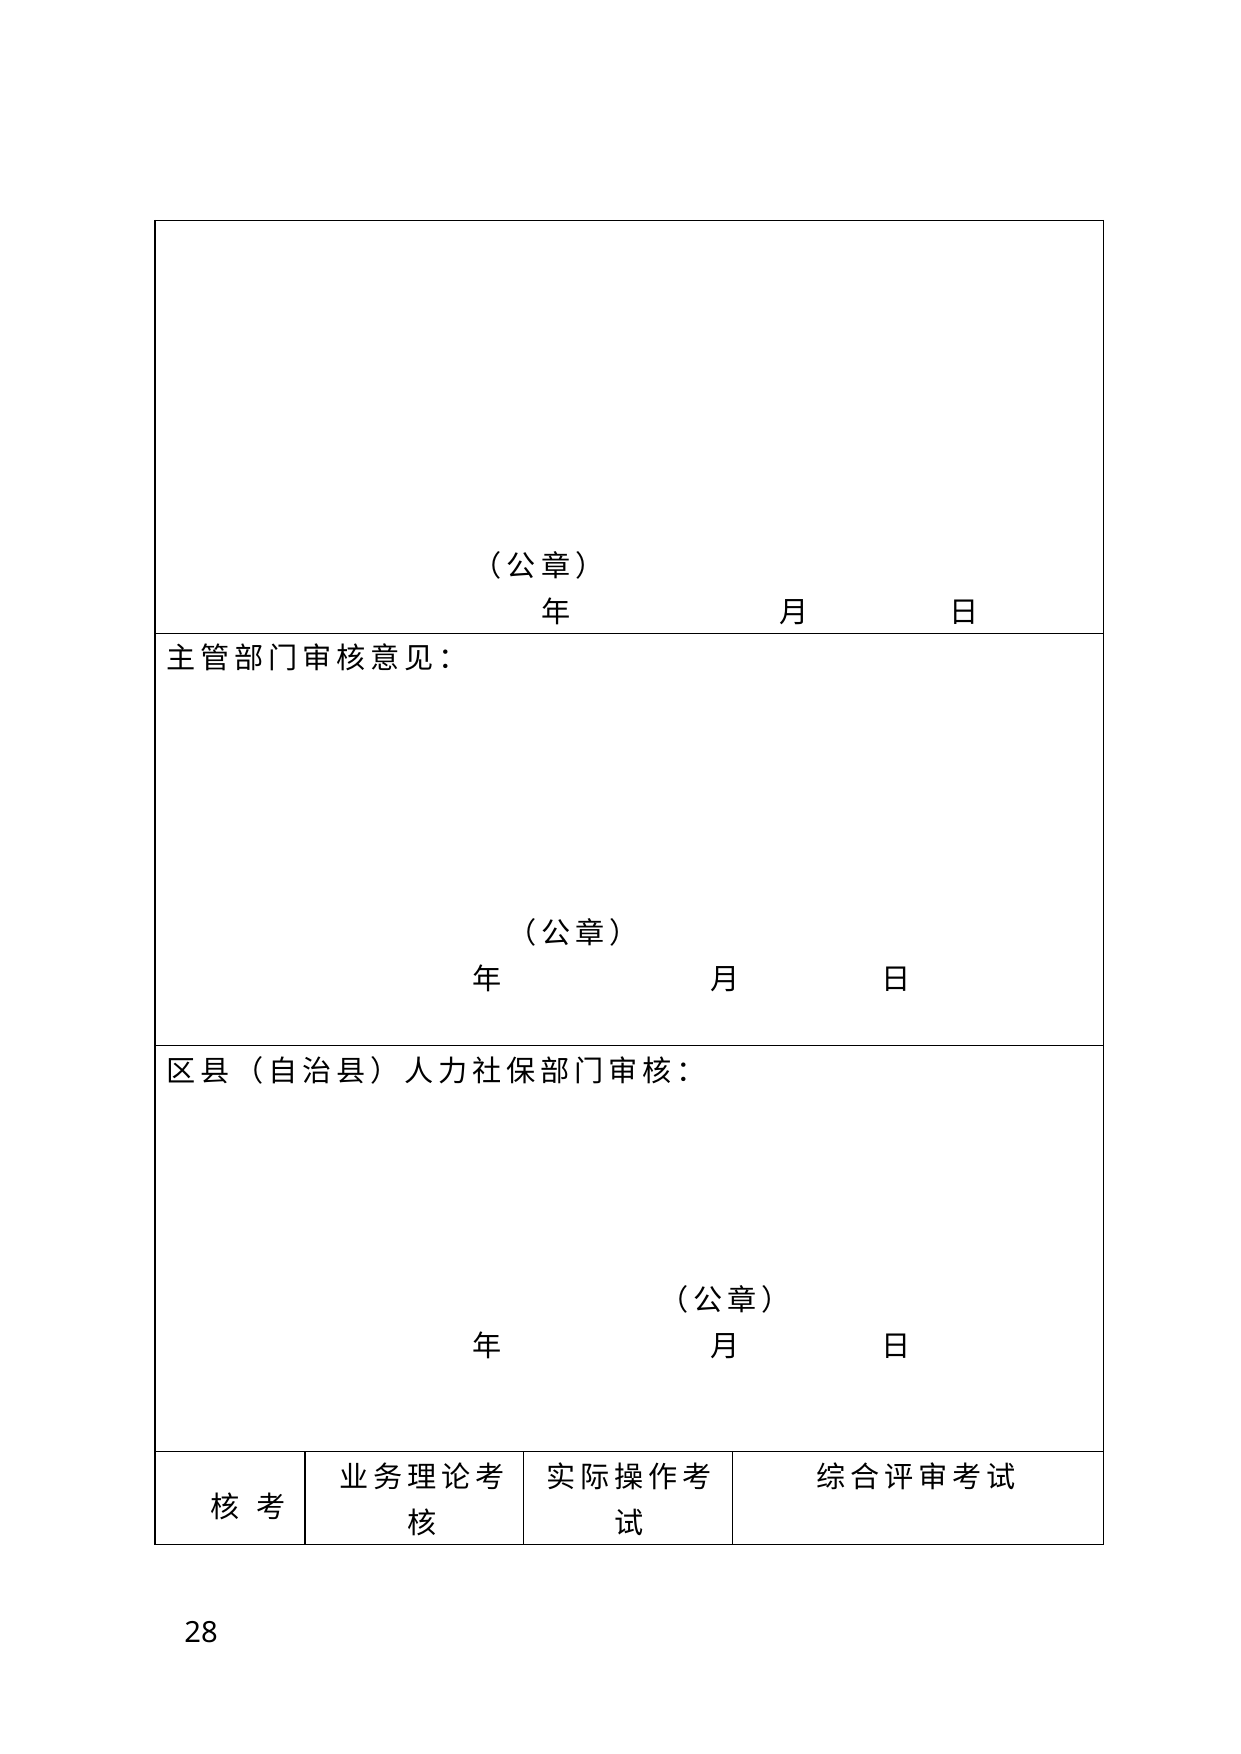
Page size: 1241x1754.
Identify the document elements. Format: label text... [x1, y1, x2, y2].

table_cell 实际操作考试 [524, 1452, 732, 1544]
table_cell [156, 221, 1103, 632]
table_cell 区县（自治县）人力社保部门审核： （公章） 年 月 日 [156, 1046, 1103, 1451]
table_cell 考 核 成 绩 [156, 1452, 304, 1544]
table_cell 业务理论考核 [306, 1452, 523, 1544]
table_cell 综合评审考试 [733, 1452, 1103, 1544]
table_cell 主管部门审核意见： （公章） 年 月 日 [156, 634, 1103, 1045]
